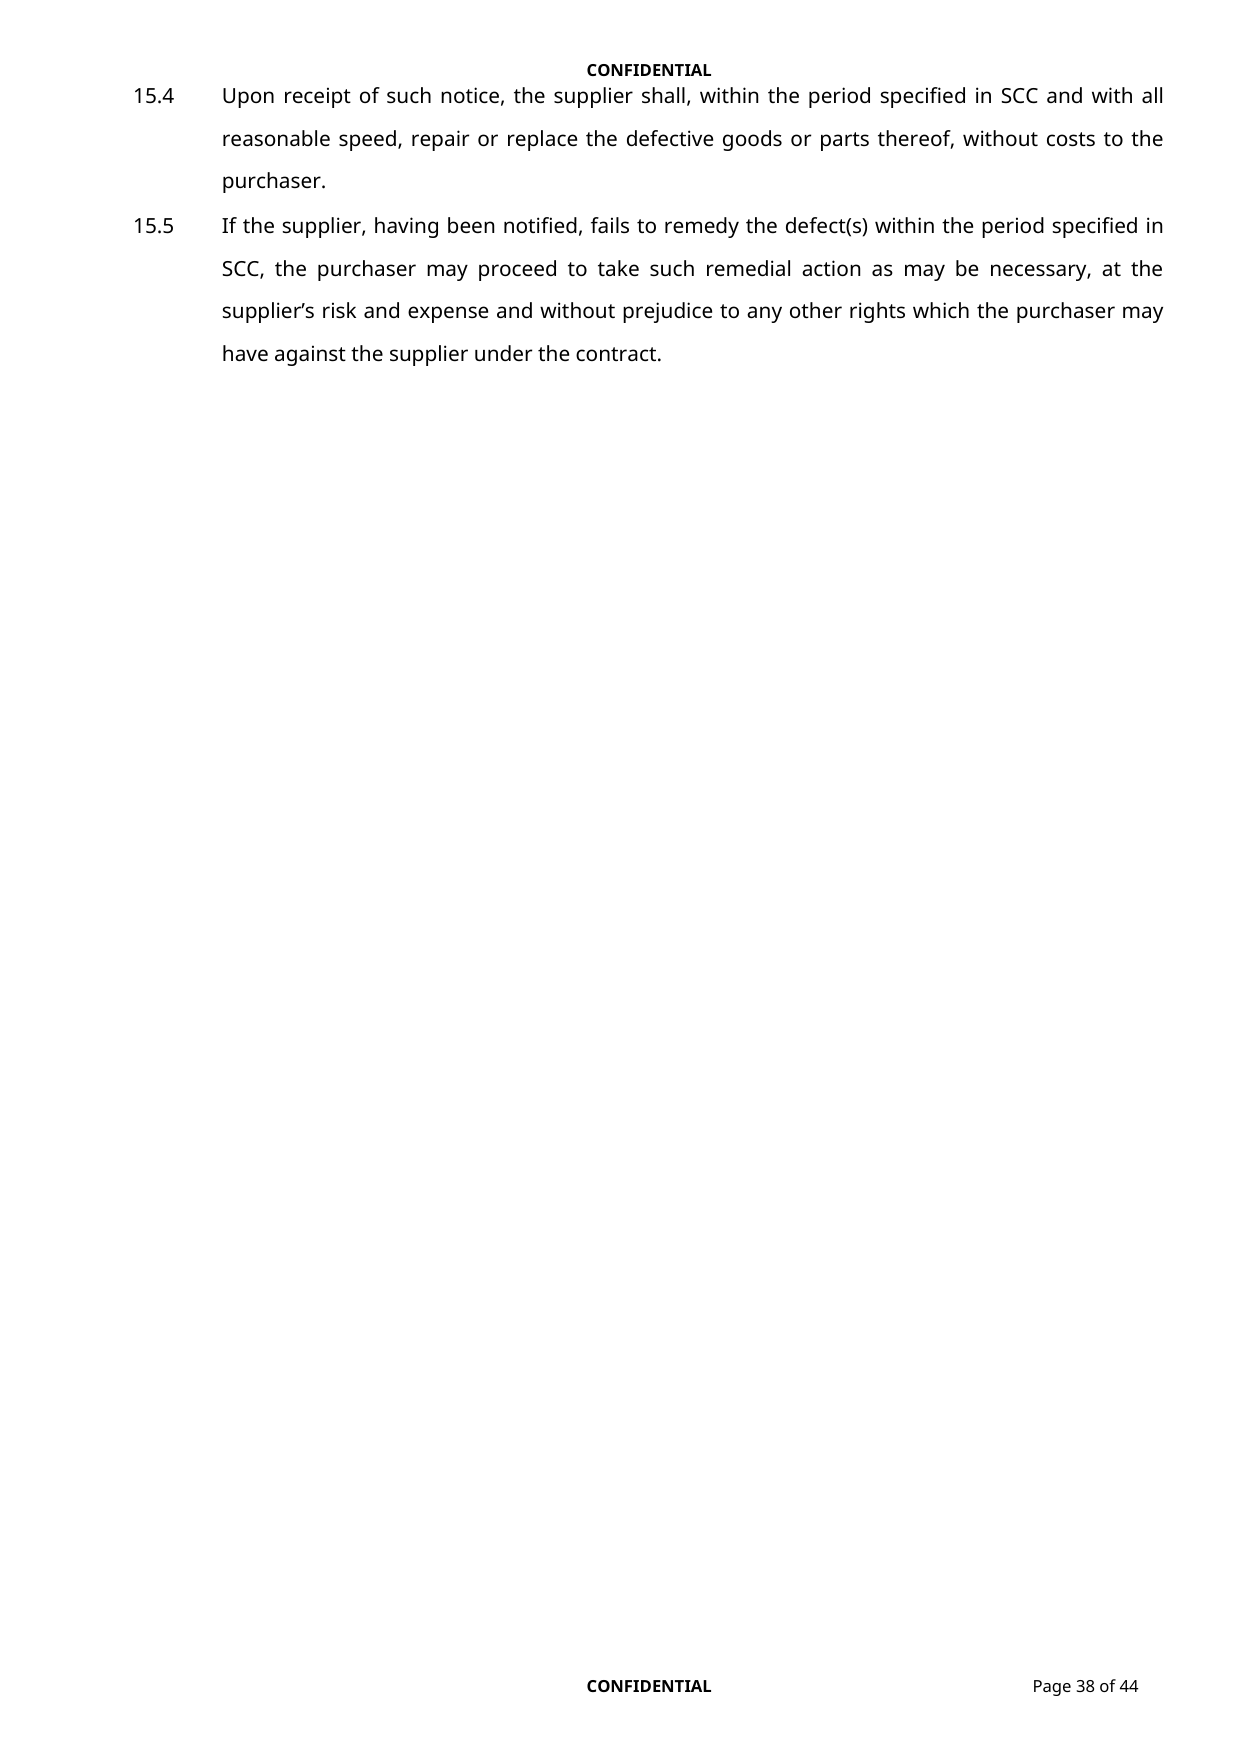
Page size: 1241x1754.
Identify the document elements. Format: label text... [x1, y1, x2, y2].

text 15.4 Upon receipt of such notice, the supplier shall, within the period specified in SCC and with all reasonable speed, repair or replace the defective goods or parts thereof, without costs to the purchaser. [133, 81, 1165, 195]
text 15.5 If the supplier, having been notified, fails to remedy the defect(s) within the period specified in SCC, the purchaser may proceed to take such remedial action as may be necessary, at the supplier’s risk and expense and without prejudice to any other rights which the purchaser may have against the supplier under the contract. [133, 211, 1165, 367]
